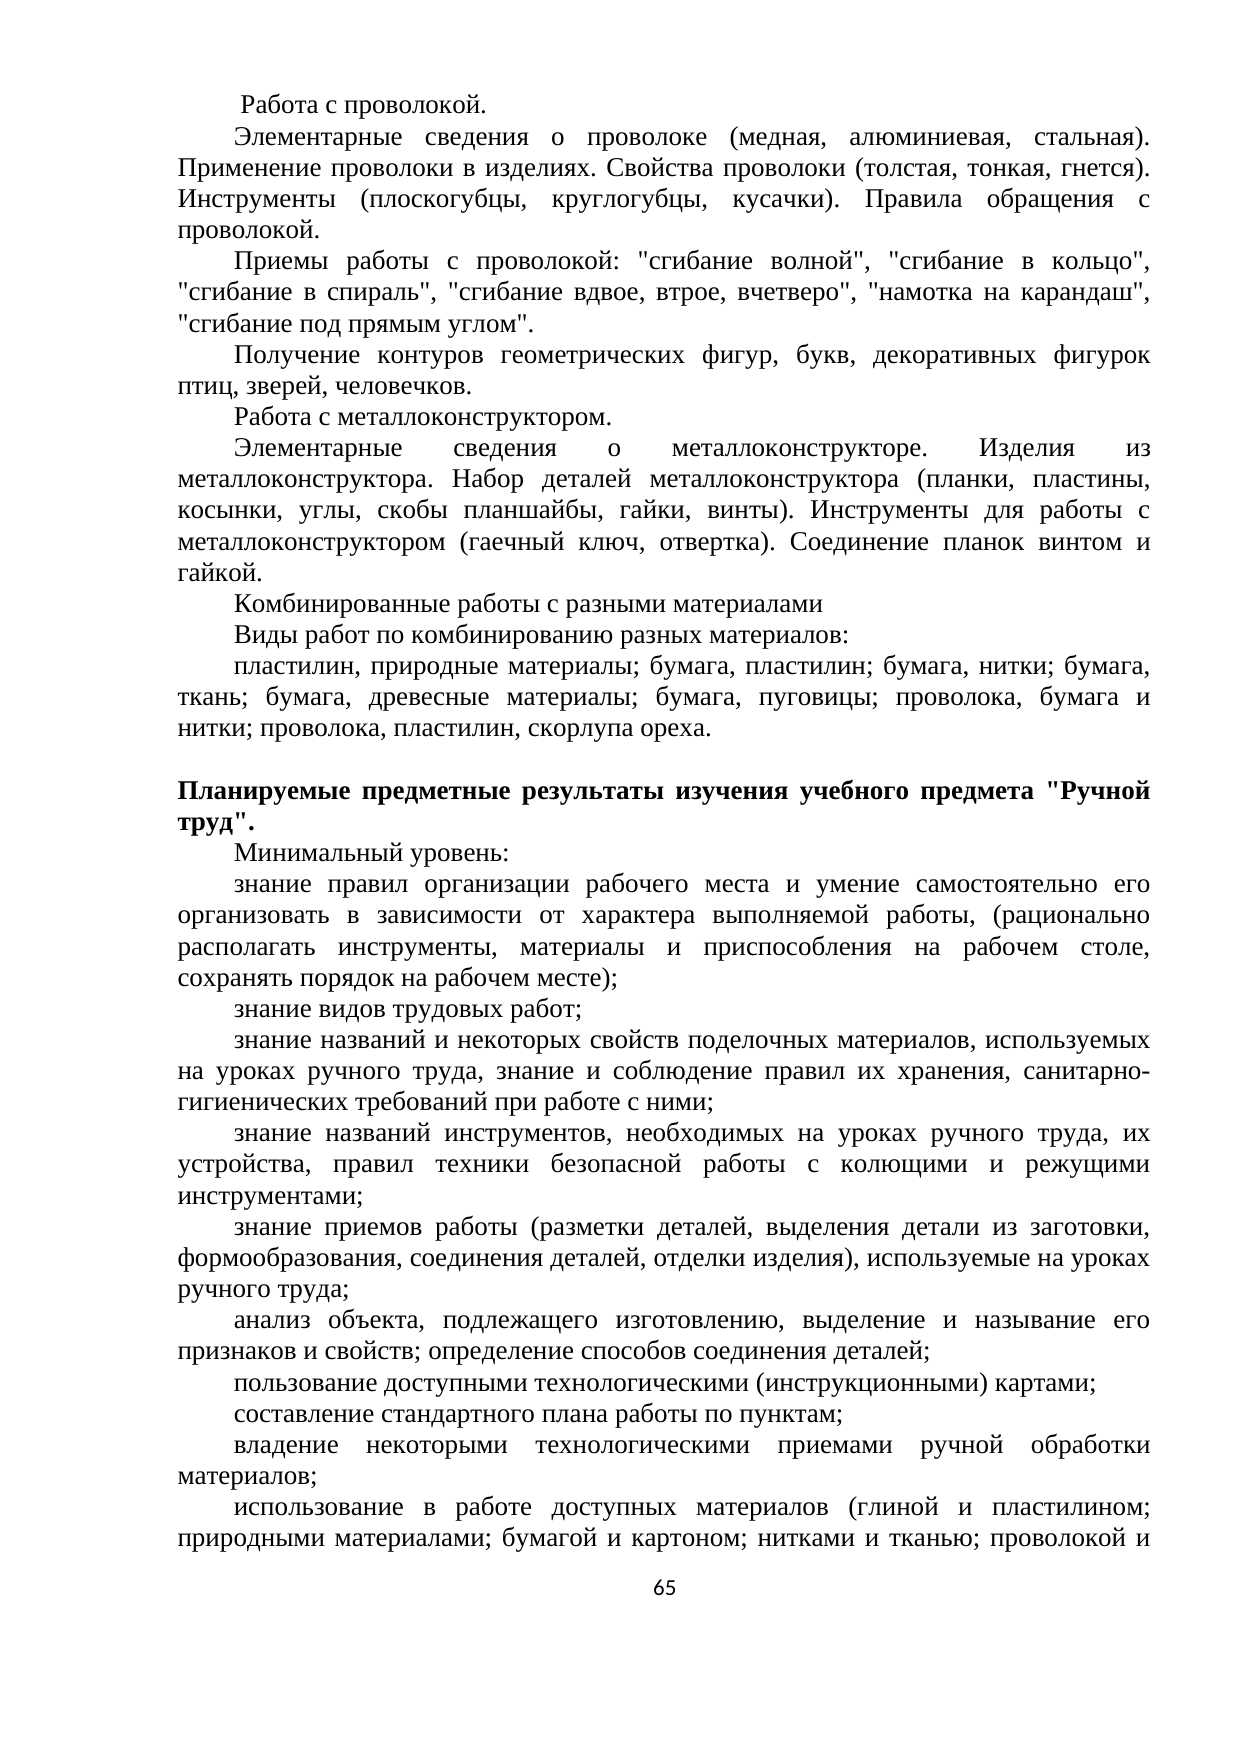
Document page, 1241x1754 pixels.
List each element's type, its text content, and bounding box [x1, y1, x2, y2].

text Минимальный уровень: [177, 836, 1152, 867]
text пользование доступными технологическими (инструкционными) картами; [177, 1366, 1152, 1397]
text Элементарные сведения о металлоконструкторе. Изделия из металлоконструктора. Набор деталей металлоконструктора (планки, пластины, косынки, углы, скобы планшайбы, гайки, винты). Инструменты для работы с металлоконструктором (гаечный ключ, отвертка). Соединение планок винтом и гайкой. [177, 431, 1152, 587]
text Приемы работы с проволокой: "сгибание волной", "сгибание в кольцо", "сгибание в спираль", "сгибание вдвое, втрое, вчетверо", "намотка на карандаш", "сгибание под прямым углом". [177, 244, 1152, 338]
text знание названий инструментов, необходимых на уроках ручного труда, их устройства, правил техники безопасной работы с колющими и режущими инструментами; [177, 1116, 1152, 1210]
text владение некоторыми технологическими приемами ручной обработки материалов; [177, 1428, 1152, 1490]
text Работа с металлоконструктором. [177, 400, 1152, 431]
text знание видов трудовых работ; [177, 992, 1152, 1023]
text знание правил организации рабочего места и умение самостоятельно его организовать в зависимости от характера выполняемой работы, (рационально располагать инструменты, материалы и приспособления на рабочем столе, сохранять порядок на рабочем месте); [177, 867, 1152, 992]
text Работа с проволокой. [177, 89, 1152, 120]
text Получение контуров геометрических фигур, букв, декоративных фигурок птиц, зверей, человечков. [177, 338, 1152, 400]
text пластилин, природные материалы; бумага, пластилин; бумага, нитки; бумага, ткань; бумага, древесные материалы; бумага, пуговицы; проволока, бумага и нитки; проволока, пластилин, скорлупа ореха. [177, 649, 1152, 743]
text составление стандартного плана работы по пунктам; [177, 1397, 1152, 1428]
text знание названий и некоторых свойств поделочных материалов, используемых на уроках ручного труда, знание и соблюдение правил их хранения, санитарно- гигиенических требований при работе с ними; [177, 1023, 1152, 1116]
text Элементарные сведения о проволоке (медная, алюминиевая, стальная). Применение проволоки в изделиях. Свойства проволоки (толстая, тонкая, гнется). Инструменты (плоскогубцы, круглогубцы, кусачки). Правила обращения с проволокой. [177, 120, 1152, 244]
text знание приемов работы (разметки деталей, выделения детали из заготовки, формообразования, соединения деталей, отделки изделия), используемые на уроках ручного труда; [177, 1210, 1152, 1303]
text анализ объекта, подлежащего изготовлению, выделение и называние его признаков и свойств; определение способов соединения деталей; [177, 1303, 1152, 1366]
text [177, 1490, 1152, 1552]
text Комбинированные работы с разными материалами [177, 587, 1152, 618]
text Планируемые предметные результаты изучения учебного предмета "Ручной труд". [177, 774, 1152, 836]
text Виды работ по комбинированию разных материалов: [177, 618, 1152, 649]
